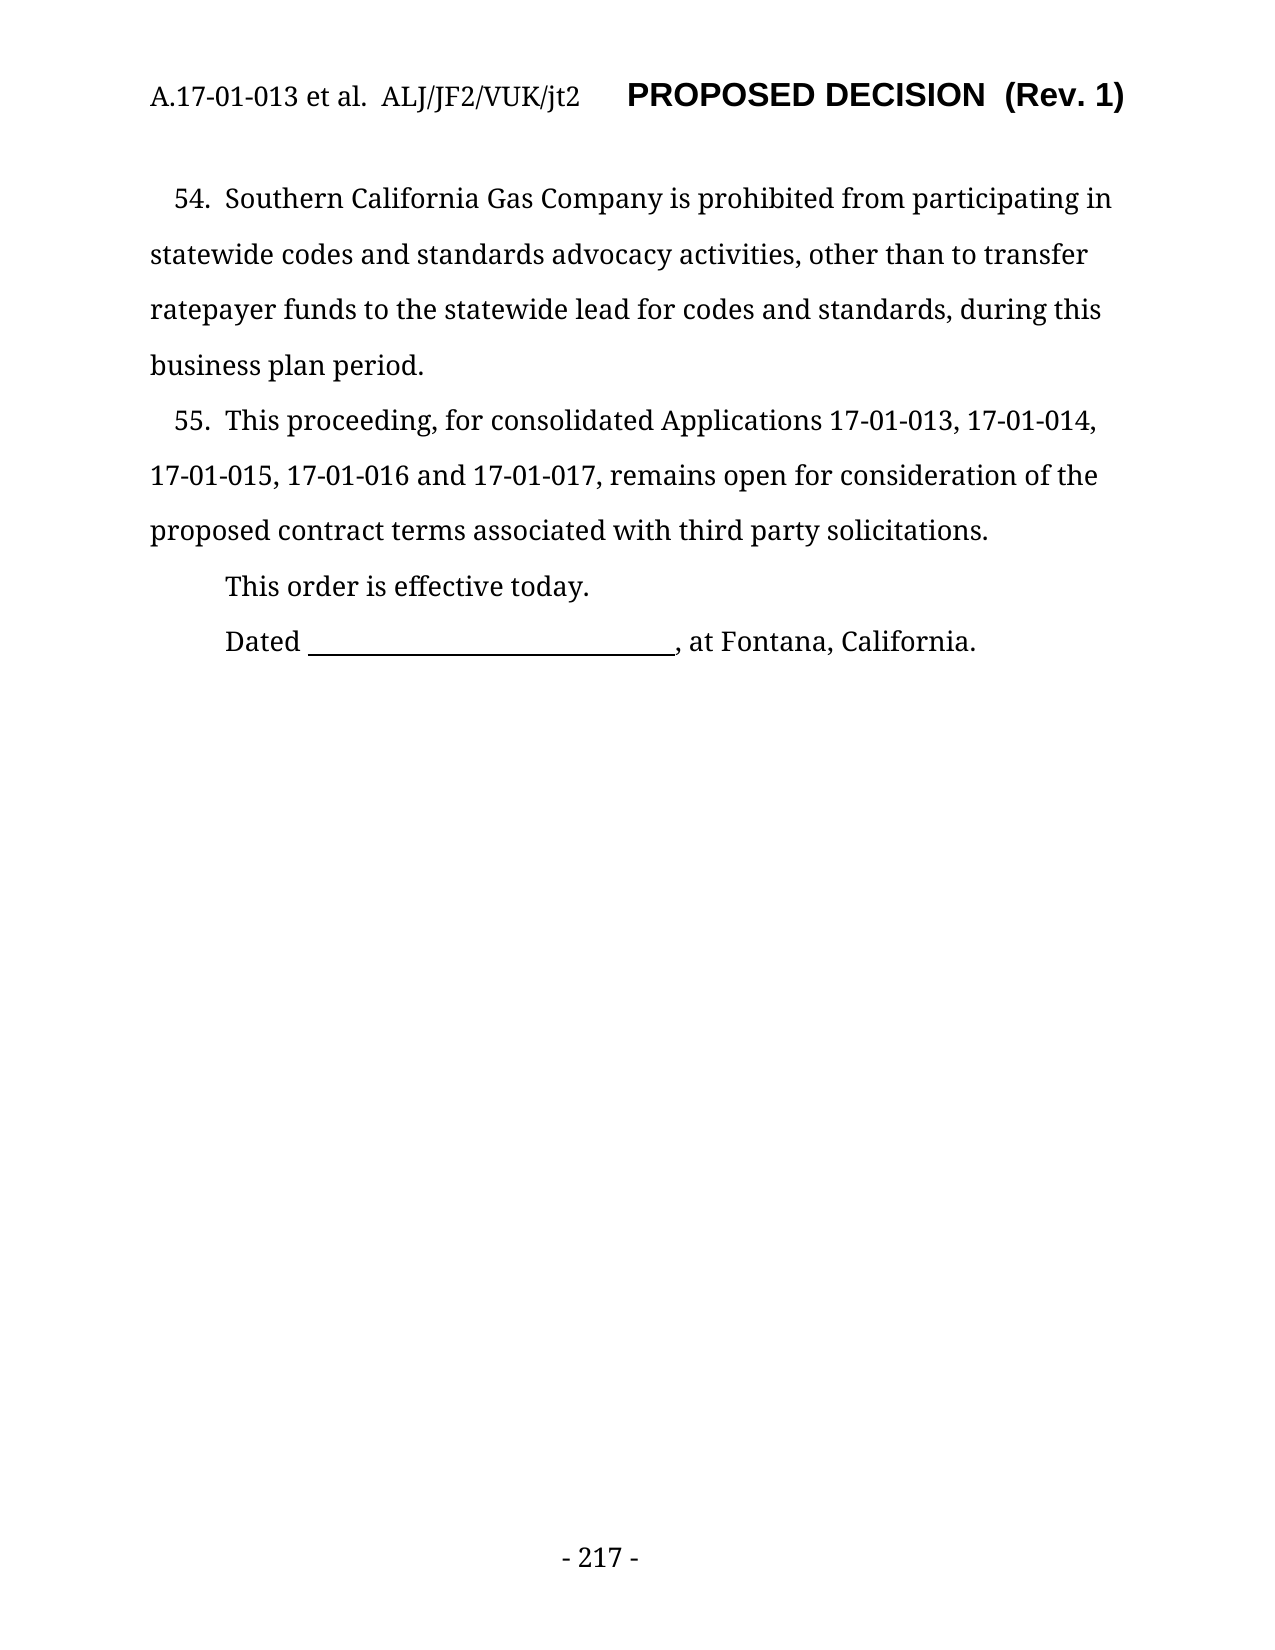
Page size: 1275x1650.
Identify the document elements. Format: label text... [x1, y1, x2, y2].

list This proceeding, for consolidated Applications 17-01-013, 17-01-014, 17-01-015, 17-01-016 and 17-01-017, remains open for consideration of the proposed contract terms associated with third party solicitations. [150, 401, 1125, 549]
text This order is effective today. [150, 567, 1125, 604]
text Dated , at Fontana, California. [150, 622, 1125, 659]
list Southern California Gas Company is prohibited from participating in statewide codes and standards advocacy activities, other than to transfer ratepayer funds to the statewide lead for codes and standards, during this business plan period. [150, 180, 1125, 383]
